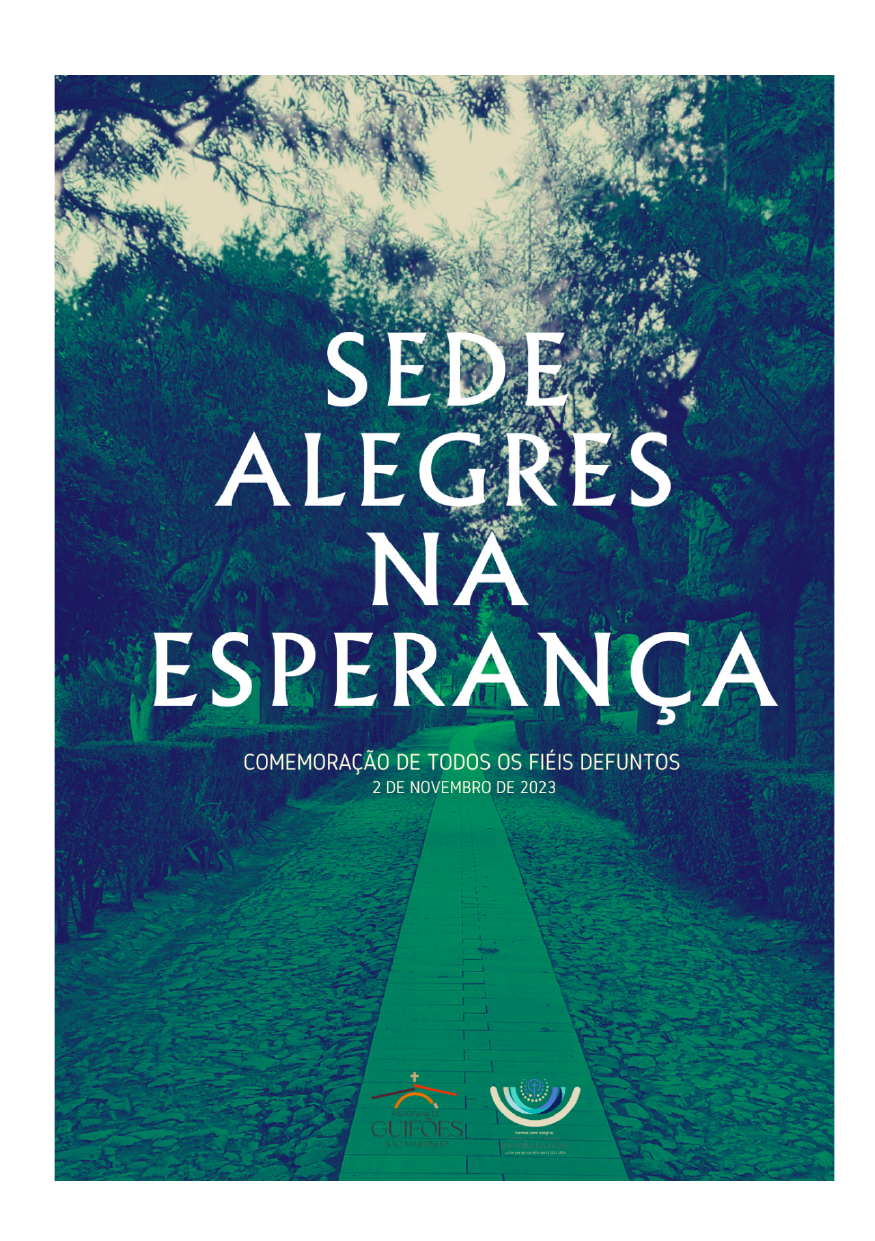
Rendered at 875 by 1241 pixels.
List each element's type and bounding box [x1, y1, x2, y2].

picture [53, 75, 835, 1178]
